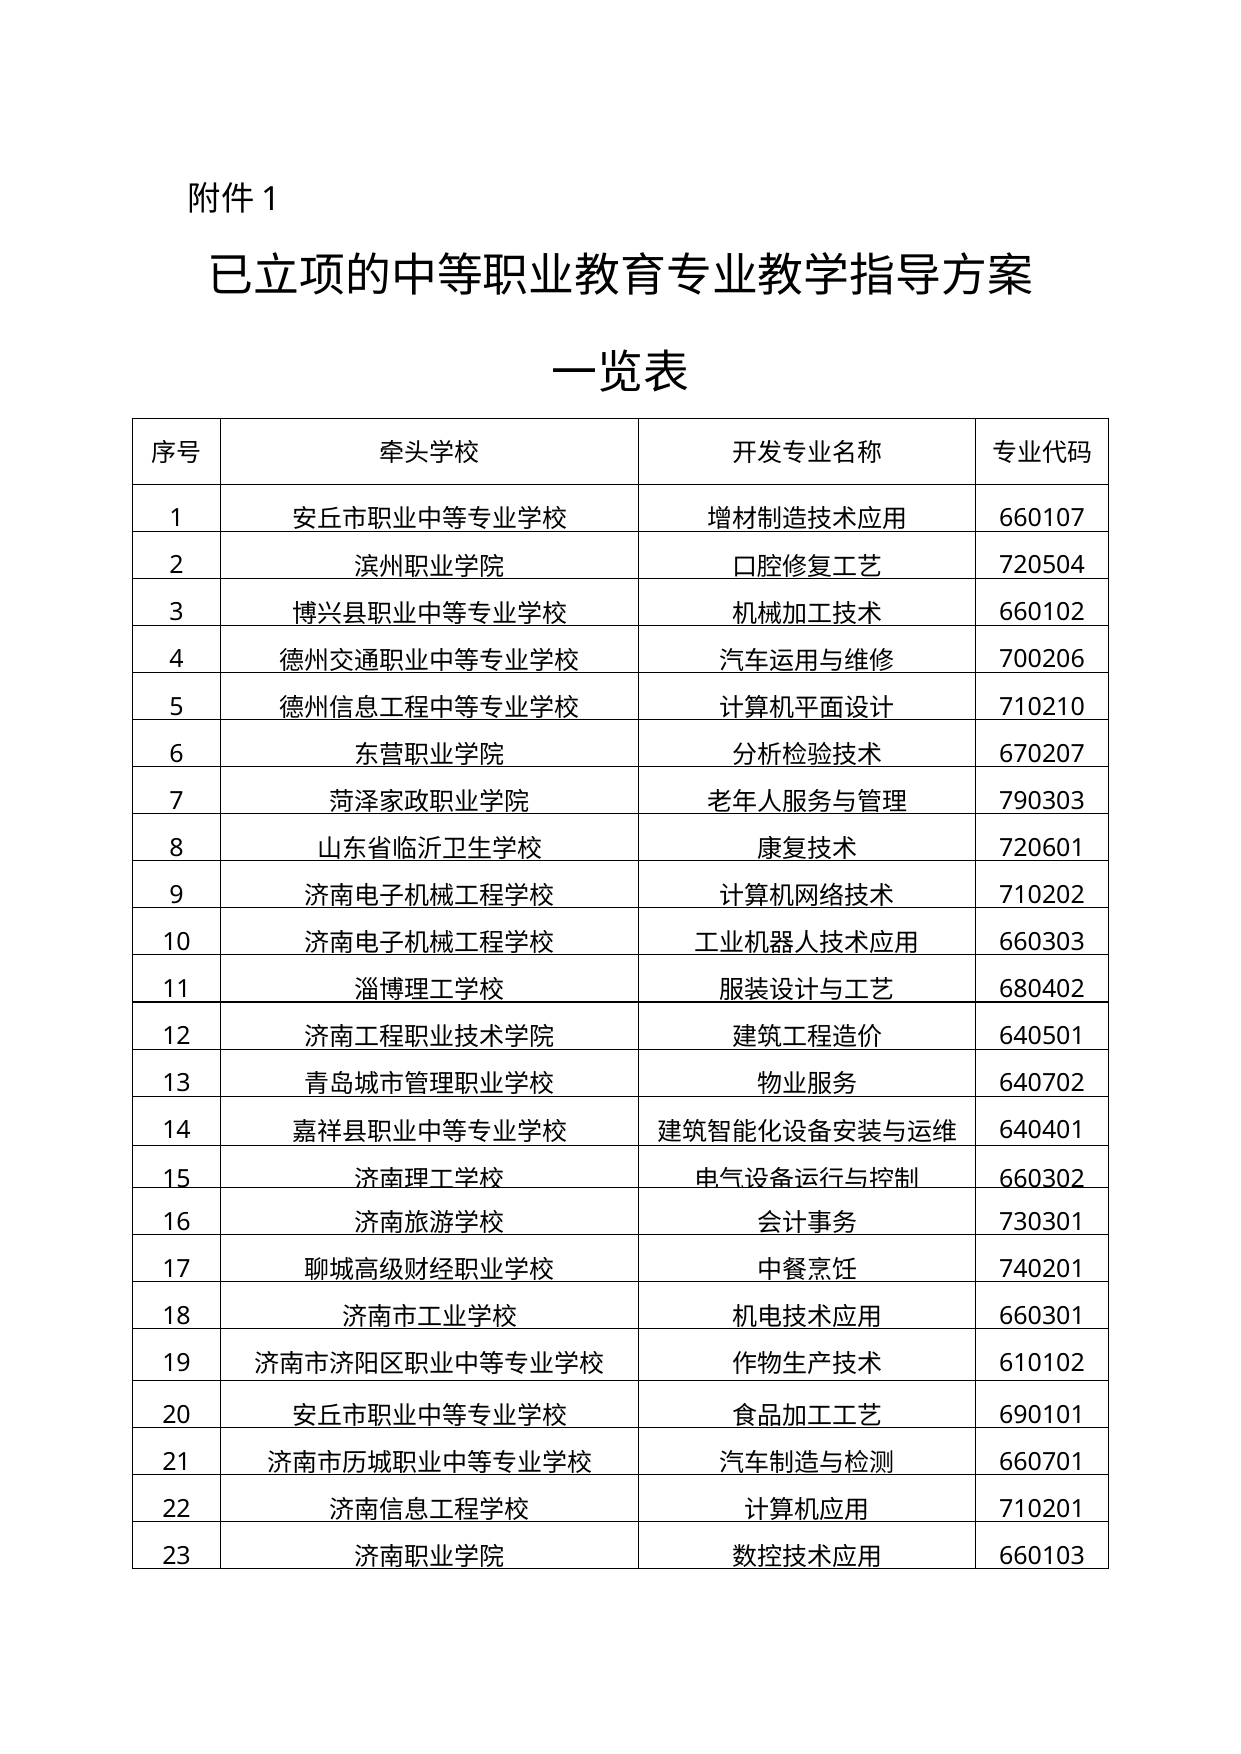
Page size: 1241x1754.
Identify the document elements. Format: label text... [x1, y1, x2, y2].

table_cell 700206 [976, 626, 1108, 672]
table_cell 660301 [976, 1282, 1108, 1328]
table_cell 计算机平面设计 [639, 673, 975, 719]
table_cell 19 [133, 1329, 220, 1380]
table_cell 服装设计与工艺 [639, 955, 975, 1001]
table_cell 中餐烹饪 [639, 1235, 975, 1281]
table_cell 滨州职业学院 [221, 532, 638, 578]
table_cell 建筑智能化设备安装与运维 [639, 1097, 975, 1144]
table_cell 济南电子机械工程学校 [221, 908, 638, 954]
table_cell 660303 [976, 908, 1108, 954]
table_cell 东营职业学院 [221, 720, 638, 766]
table_cell 工业机器人技术应用 [639, 908, 975, 954]
table_cell 2 [133, 532, 220, 578]
table_cell 14 [133, 1097, 220, 1144]
table_cell 口腔修复工艺 [639, 532, 975, 578]
table_cell 13 [133, 1050, 220, 1096]
table_cell 690101 [976, 1381, 1108, 1427]
table_cell 电气设备运行与控制 [639, 1146, 975, 1187]
table_cell 聊城高级财经职业学校 [221, 1235, 638, 1281]
table_cell 康复技术 [639, 814, 975, 860]
table_cell 720601 [976, 814, 1108, 860]
table_cell 660302 [976, 1146, 1108, 1187]
text 已立项的中等职业教育专业教学指导方案 [187, 222, 1053, 320]
table_cell 660102 [976, 579, 1108, 625]
table_cell 建筑工程造价 [639, 1003, 975, 1048]
table_cell 670207 [976, 720, 1108, 766]
table_cell 9 [133, 861, 220, 907]
table_cell 汽车制造与检测 [639, 1428, 975, 1474]
table_cell 淄博理工学校 [221, 955, 638, 1001]
table_cell 23 [133, 1522, 220, 1568]
table_cell 食品加工工艺 [639, 1381, 975, 1427]
table_cell 6 [133, 720, 220, 766]
table_cell 710202 [976, 861, 1108, 907]
table_cell 3 [133, 579, 220, 625]
table_cell 济南工程职业技术学院 [221, 1003, 638, 1048]
table_cell 5 [133, 673, 220, 719]
table_cell 16 [133, 1188, 220, 1234]
table_cell 17 [133, 1235, 220, 1281]
table_header 牵头学校 [221, 419, 638, 483]
table_cell 机械加工技术 [639, 579, 975, 625]
table_cell 德州交通职业中等专业学校 [221, 626, 638, 672]
table_cell 济南职业学院 [221, 1522, 638, 1568]
table_cell 计算机应用 [639, 1475, 975, 1521]
table_cell 740201 [976, 1235, 1108, 1281]
table_cell 会计事务 [639, 1188, 975, 1234]
table_cell 660701 [976, 1428, 1108, 1474]
table_cell 济南旅游学校 [221, 1188, 638, 1234]
table_cell 博兴县职业中等专业学校 [221, 579, 638, 625]
table_cell 640702 [976, 1050, 1108, 1096]
table_cell 11 [133, 955, 220, 1001]
table_cell 安丘市职业中等专业学校 [221, 1381, 638, 1427]
table_cell 嘉祥县职业中等专业学校 [221, 1097, 638, 1144]
table_cell 660107 [976, 485, 1108, 531]
table_cell 安丘市职业中等专业学校 [221, 485, 638, 531]
table_cell 老年人服务与管理 [639, 767, 975, 813]
table_header 序号 [133, 419, 220, 483]
table_cell 济南市工业学校 [221, 1282, 638, 1328]
table_header 专业代码 [976, 419, 1108, 483]
table_cell 机电技术应用 [639, 1282, 975, 1328]
table_cell 660103 [976, 1522, 1108, 1568]
table_cell 640501 [976, 1003, 1108, 1048]
table_cell 济南市济阳区职业中等专业学校 [221, 1329, 638, 1380]
table_cell 德州信息工程中等专业学校 [221, 673, 638, 719]
table_cell 10 [133, 908, 220, 954]
table_cell 720504 [976, 532, 1108, 578]
table_cell 济南理工学校 [221, 1146, 638, 1187]
table_cell 730301 [976, 1188, 1108, 1234]
table_cell 增材制造技术应用 [639, 485, 975, 531]
table_cell 济南电子机械工程学校 [221, 861, 638, 907]
text 一览表 [187, 320, 1053, 417]
table_cell 汽车运用与维修 [639, 626, 975, 672]
text 附件1 [187, 162, 1053, 222]
table_cell 数控技术应用 [639, 1522, 975, 1568]
table_cell 分析检验技术 [639, 720, 975, 766]
table_cell 菏泽家政职业学院 [221, 767, 638, 813]
table_cell 作物生产技术 [639, 1329, 975, 1380]
table_cell 济南市历城职业中等专业学校 [221, 1428, 638, 1474]
table_cell 12 [133, 1003, 220, 1048]
table_cell 640401 [976, 1097, 1108, 1144]
table_cell 济南信息工程学校 [221, 1475, 638, 1521]
table_cell 21 [133, 1428, 220, 1474]
table_cell 790303 [976, 767, 1108, 813]
table_cell 7 [133, 767, 220, 813]
table_cell 15 [133, 1146, 220, 1187]
table_cell 710210 [976, 673, 1108, 719]
table_cell 4 [133, 626, 220, 672]
table_cell 山东省临沂卫生学校 [221, 814, 638, 860]
table_cell 1 [133, 485, 220, 531]
table_cell 710201 [976, 1475, 1108, 1521]
table_header 开发专业名称 [639, 419, 975, 483]
table_cell 青岛城市管理职业学校 [221, 1050, 638, 1096]
table_cell 22 [133, 1475, 220, 1521]
table_cell 680402 [976, 955, 1108, 1001]
table_cell 20 [133, 1381, 220, 1427]
table_cell 物业服务 [639, 1050, 975, 1096]
table_cell 8 [133, 814, 220, 860]
table_cell 计算机网络技术 [639, 861, 975, 907]
table_cell 610102 [976, 1329, 1108, 1380]
table_cell 18 [133, 1282, 220, 1328]
